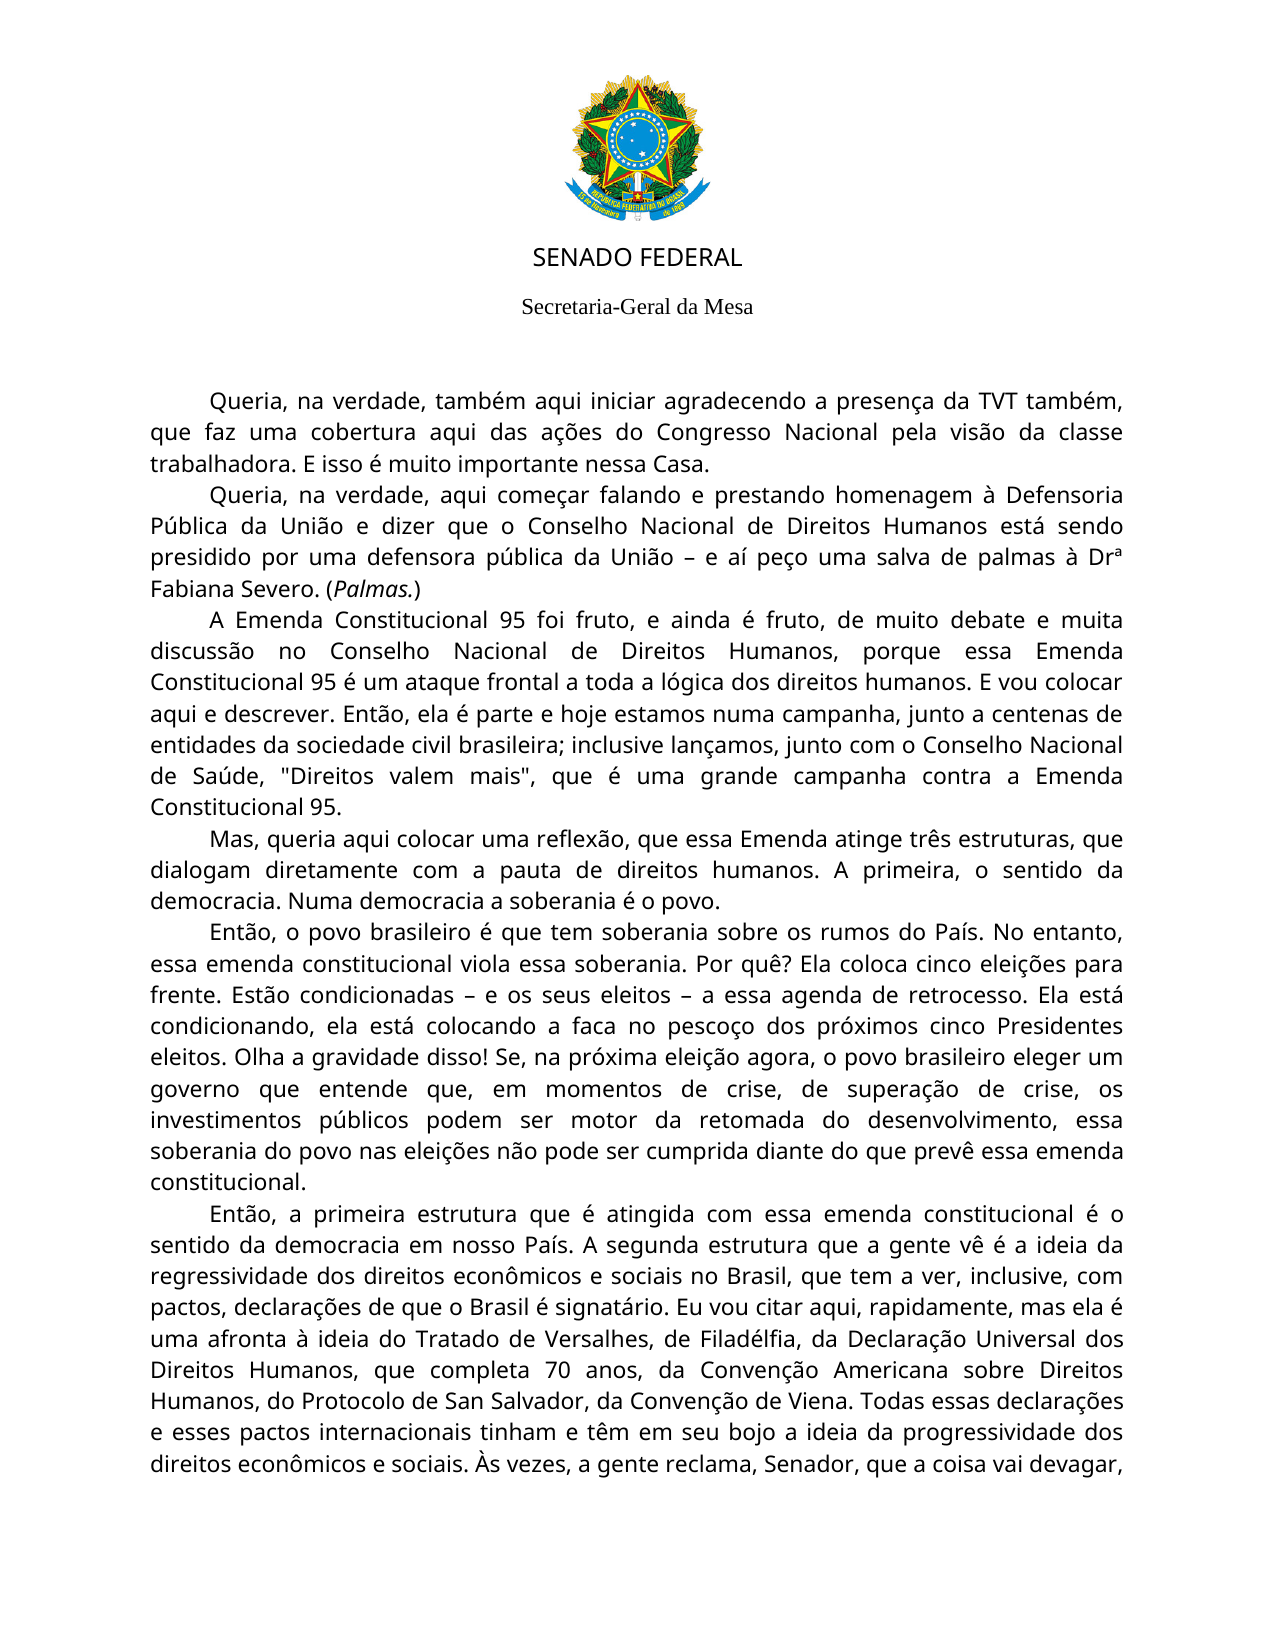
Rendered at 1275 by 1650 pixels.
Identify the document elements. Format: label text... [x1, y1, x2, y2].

text A Emenda Constitucional 95 foi fruto, e ainda é fruto, de muito debate e muita discussão no Conselho Nacional de Direitos Humanos, porque essa Emenda Constitucional 95 é um ataque frontal a toda a lógica dos direitos humanos. E vou colocar aqui e descrever. Então, ela é parte e hoje estamos numa campanha, junto a centenas de entidades da sociedade civil brasileira; inclusive lançamos, junto com o Conselho Nacional de Saúde, "Direitos valem mais", que é uma grande campanha contra a Emenda Constitucional 95. [150, 604, 1125, 822]
text Mas, queria aqui colocar uma reflexão, que essa Emenda atinge três estruturas, que dialogam diretamente com a pauta de direitos humanos. A primeira, o sentido da democracia. Numa democracia a soberania é o povo. [150, 822, 1125, 916]
text Então, o povo brasileiro é que tem soberania sobre os rumos do País. No entanto, essa emenda constitucional viola essa soberania. Por quê? Ela coloca cinco eleições para frente. Estão condicionadas – e os seus eleitos – a essa agenda de retrocesso. Ela está condicionando, ela está colocando a faca no pescoço dos próximos cinco Presidentes eleitos. Olha a gravidade disso! Se, na próxima eleição agora, o povo brasileiro eleger um governo que entende que, em momentos de crise, de superação de crise, os investimentos públicos podem ser motor da retomada do desenvolvimento, essa soberania do povo nas eleições não pode ser cumprida diante do que prevê essa emenda constitucional. [150, 916, 1125, 1197]
text Queria, na verdade, aqui começar falando e prestando homenagem à Defensoria Pública da União e dizer que o Conselho Nacional de Direitos Humanos está sendo presidido por uma defensora pública da União – e aí peço uma salva de palmas à Drª Fabiana Severo. (Palmas.) [150, 479, 1125, 604]
picture [564, 75, 711, 221]
text Queria, na verdade, também aqui iniciar agradecendo a presença da TVT também, que faz uma cobertura aqui das ações do Congresso Nacional pela visão da classe trabalhadora. E isso é muito importante nessa Casa. [150, 385, 1125, 479]
